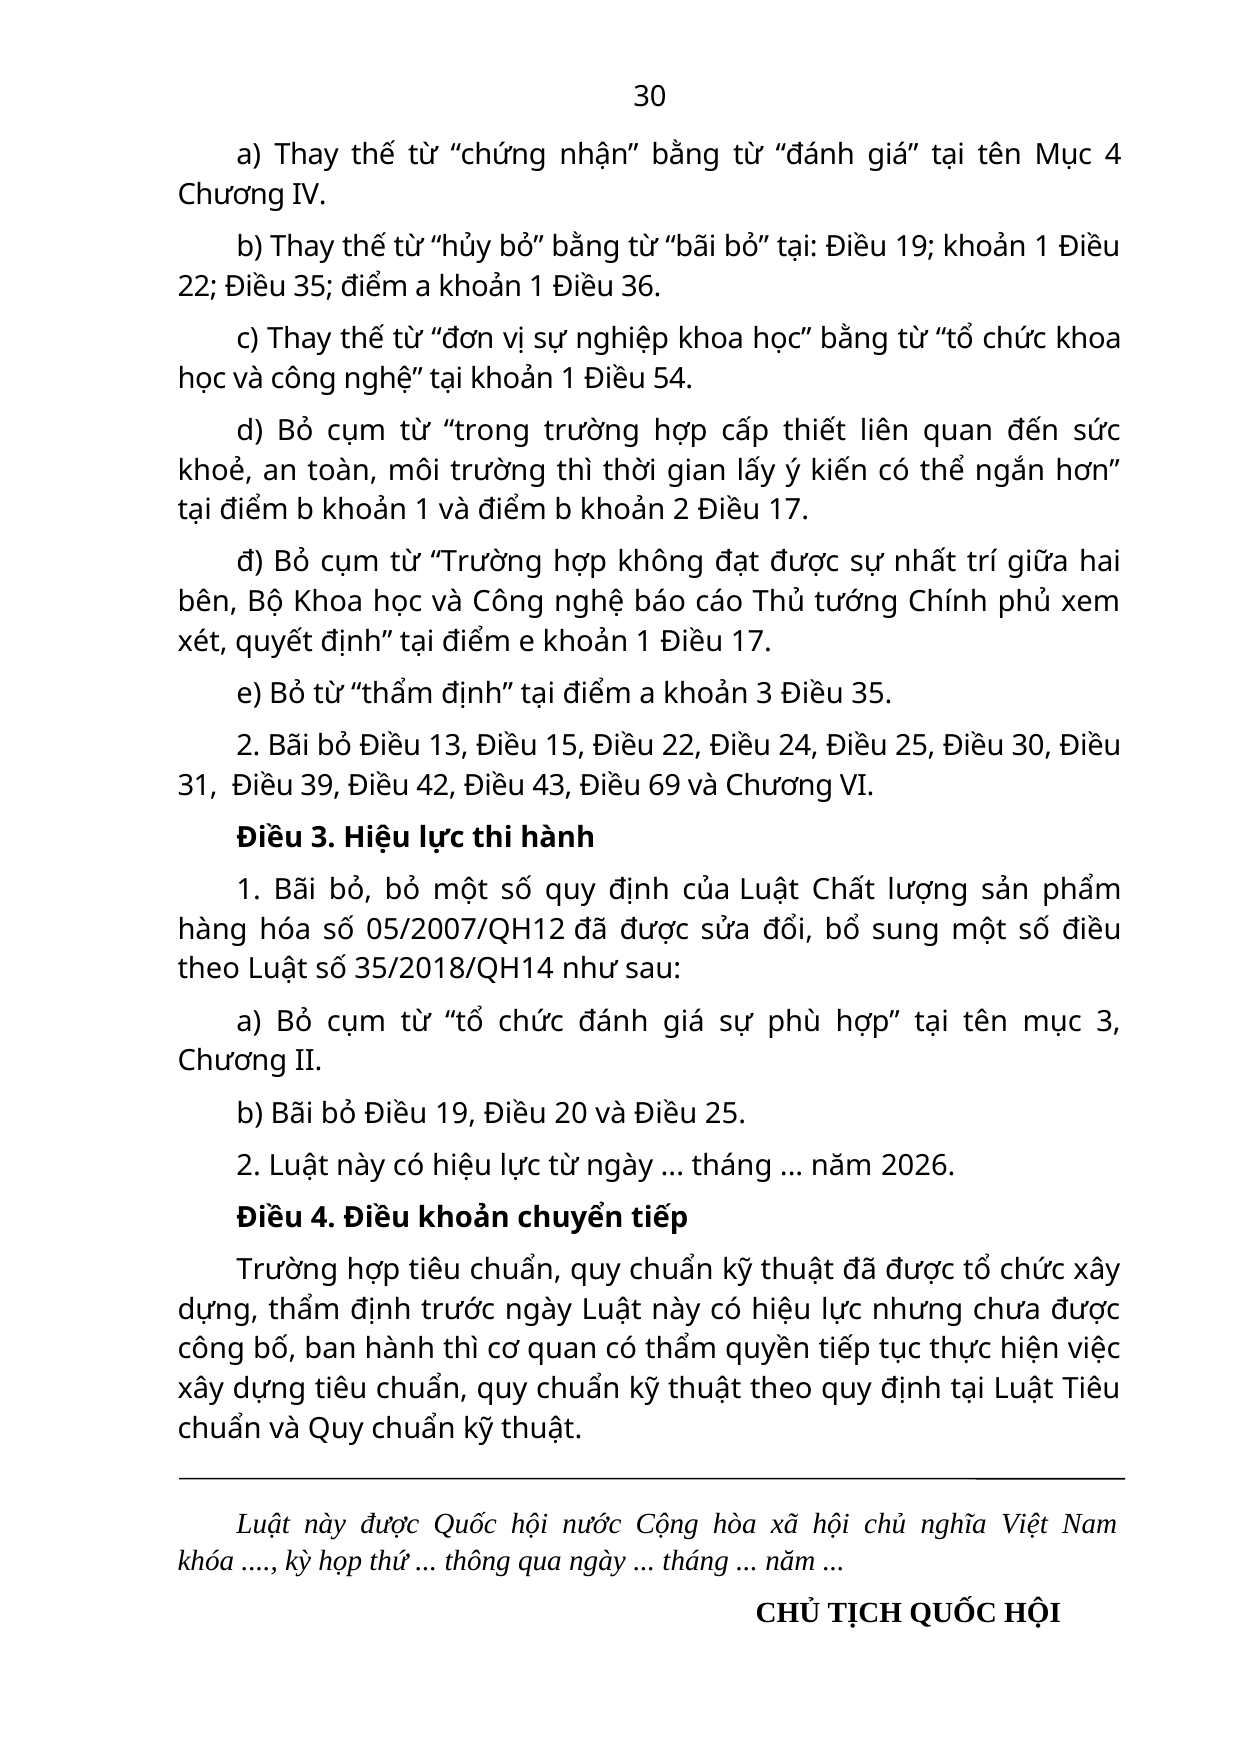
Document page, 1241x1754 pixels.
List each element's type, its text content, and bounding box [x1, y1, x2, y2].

text đ) Bỏ cụm từ “Trường hợp không đạt được sự nhất trí giữa hai bên, Bộ Khoa học và Công nghệ báo cáo Thủ tướng Chính phủ xem xét, quyết định” tại điểm e khoản 1 Điều 17. [177, 541, 1122, 660]
text b) Bãi bỏ Điều 19, Điều 20 và Điều 25. [177, 1092, 1122, 1132]
text d) Bỏ cụm từ “trong trường hợp cấp thiết liên quan đến sức khoẻ, an toàn, môi trường thì thời gian lấy ý kiến có thể ngắn hơn” tại điểm b khoản 1 và điểm b khoản 2 Điều 17. [177, 409, 1122, 528]
text e) Bỏ từ “thẩm định” tại điểm a khoản 3 Điều 35. [177, 672, 1122, 712]
text a) Thay thế từ “chứng nhận” bằng từ “đánh giá” tại tên Mục 4 Chương IV. [177, 133, 1122, 213]
text a) Bỏ cụm từ “tổ chức đánh giá sự phù hợp” tại tên mục 3, Chương II. [177, 1000, 1122, 1079]
text b) Thay thế từ “hủy bỏ” bằng từ “bãi bỏ” tại: Điều 19; khoản 1 Điều 22; Điều 35; điểm a khoản 1 Điều 36. [177, 225, 1122, 305]
text 2. Bãi bỏ Điều 13, Điều 15, Điều 22, Điều 24, Điều 25, Điều 30, Điều 31, Điều 39, Điều 42, Điều 43, Điều 69 và Chương VI. [177, 724, 1122, 804]
text Điều 3. Hiệu lực thi hành [177, 816, 1122, 856]
text CHỦ TỊCH QUỐC HỘI [177, 1596, 1122, 1629]
text c) Thay thế từ “đơn vị sự nghiệp khoa học” bằng từ “tổ chức khoa học và công nghệ” tại khoản 1 Điều 54. [177, 317, 1122, 397]
text Trường hợp tiêu chuẩn, quy chuẩn kỹ thuật đã được tổ chức xây dựng, thẩm định trước ngày Luật này có hiệu lực nhưng chưa được công bố, ban hành thì cơ quan có thẩm quyền tiếp tục thực hiện việc xây dựng tiêu chuẩn, quy chuẩn kỹ thuật theo quy định tại Luật Tiêu chuẩn và Quy chuẩn kỹ thuật. [177, 1248, 1122, 1447]
text Luật này được Quốc hội nước Cộng hòa xã hội chủ nghĩa Việt Nam khóa ...., kỳ họp thứ ... thông qua ngày ... tháng ... năm ... [177, 1507, 1122, 1576]
text Điều 4. Điều khoản chuyển tiếp [177, 1196, 1122, 1236]
text 2. Luật này có hiệu lực từ ngày ... tháng ... năm 2026. [177, 1144, 1122, 1184]
text 1. Bãi bỏ, bỏ một số quy định của Luật Chất lượng sản phẩm hàng hóa số 05/2007/QH12 đã được sửa đổi, bổ sung một số điều theo Luật số 35/2018/QH14 như sau: [177, 868, 1122, 987]
